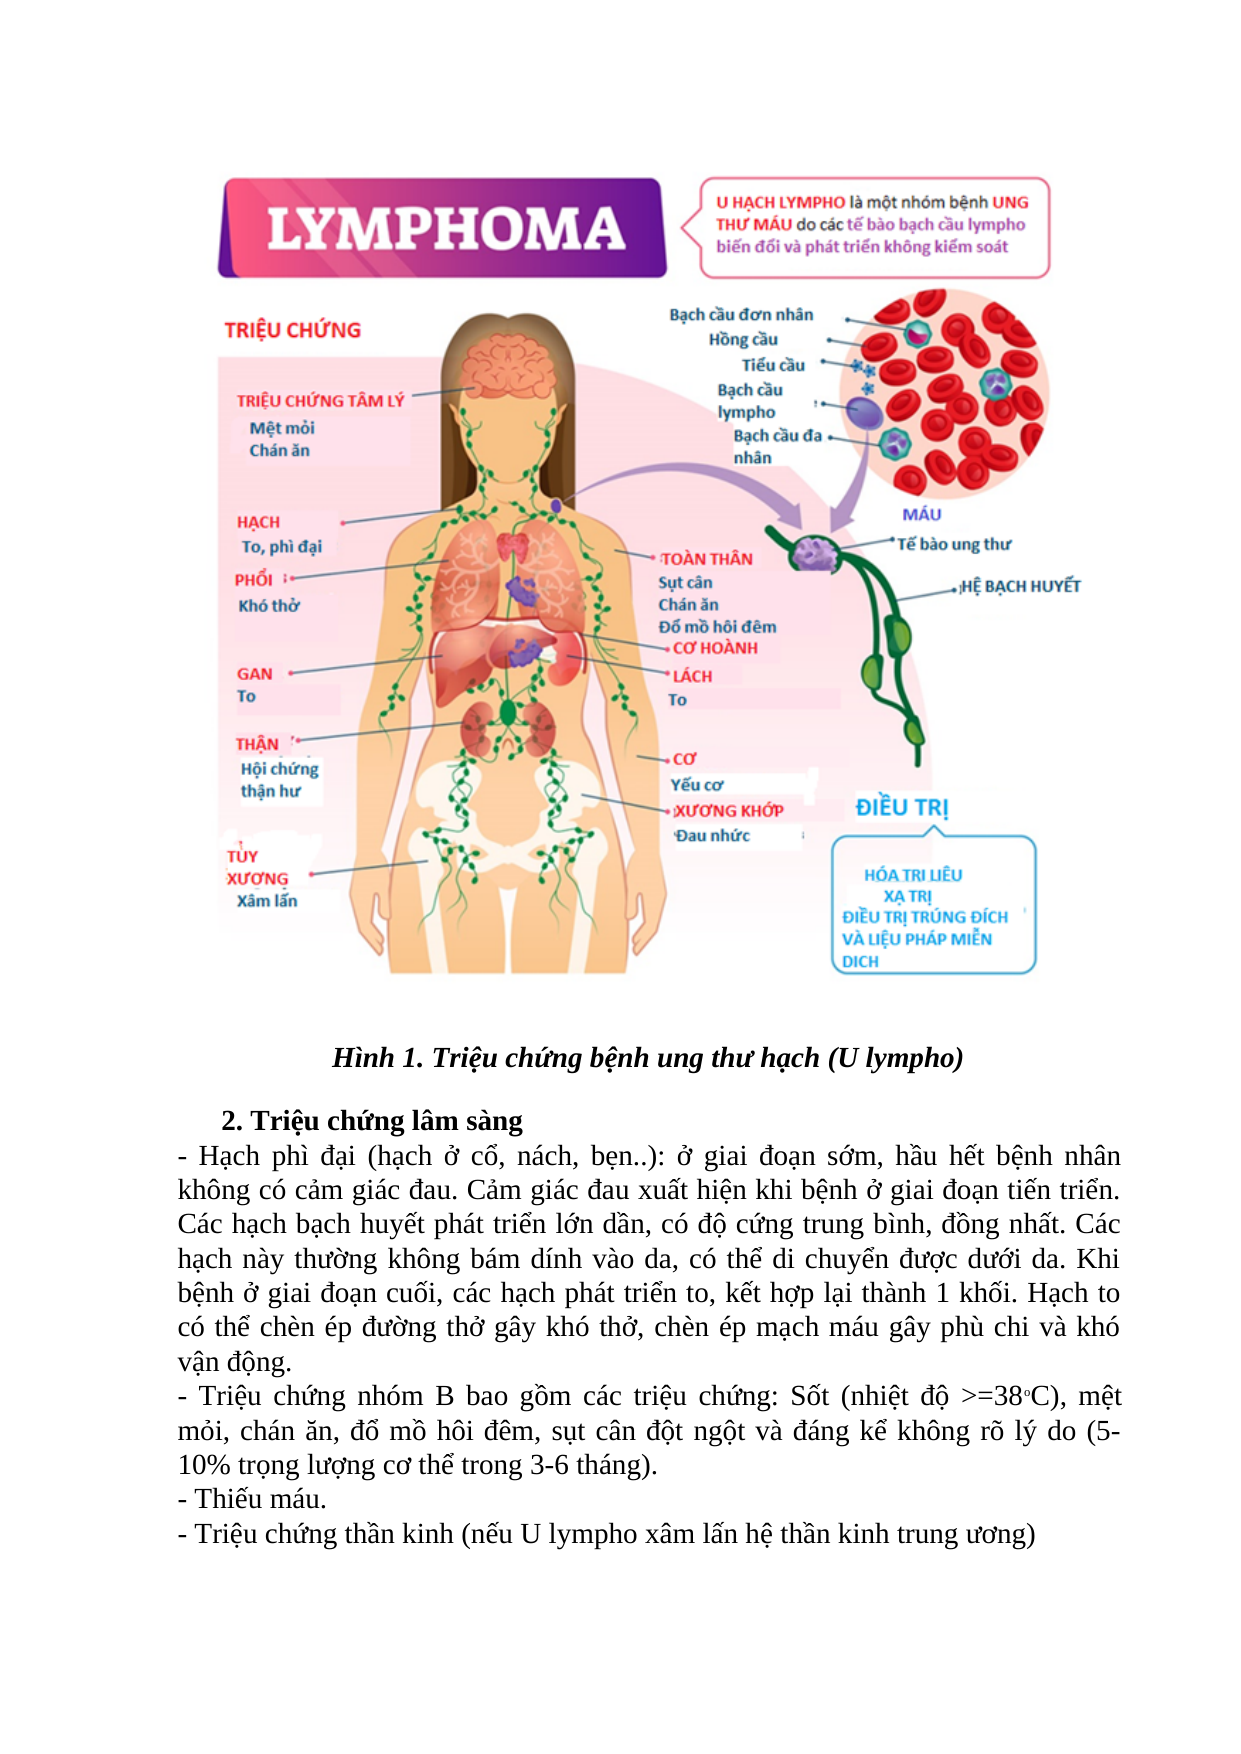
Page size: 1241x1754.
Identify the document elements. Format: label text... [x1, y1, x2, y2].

text Hình 1. Triệu chứng bệnh ung thư hạch (U lympho) [177, 1039, 1122, 1074]
text 2. Triệu chứng lâm sàng [177, 1102, 1122, 1137]
text - Triệu chứng thần kinh (nếu U lympho xâm lấn hệ thần kinh trung ương) [177, 1515, 1122, 1549]
text - Hạch phì đại (hạch ở cổ, nách, bẹn..): ở giai đoạn sớm, hầu hết bệnh nhân không có cảm giác đau. Cảm giác đau xuất hiện khi bệnh ở giai đoạn tiến triển. Các hạch bạch huyết phát triển lớn dần, có độ cứng trung bình, đồng nhất. Các hạch này thường không bám dính vào da, có thể di chuyển được dưới da. Khi bệnh ở giai đoạn cuối, các hạch phát triển to, kết hợp lại thành 1 khối. Hạch to có thể chèn ép đường thở gây khó thở, chèn ép mạch máu gây phù chi và khó vận động. [177, 1137, 1122, 1377]
text - Triệu chứng nhóm B bao gồm các triệu chứng: Sốt (nhiệt độ >=38oC), mệt mỏi, chán ăn, đổ mồ hôi đêm, sụt cân đột ngột và đáng kể không rõ lý do (5-10% trọng lượng cơ thể trong 3-6 tháng). [177, 1377, 1122, 1481]
picture [177, 118, 1123, 1034]
text - Thiếu máu. [177, 1481, 1122, 1515]
